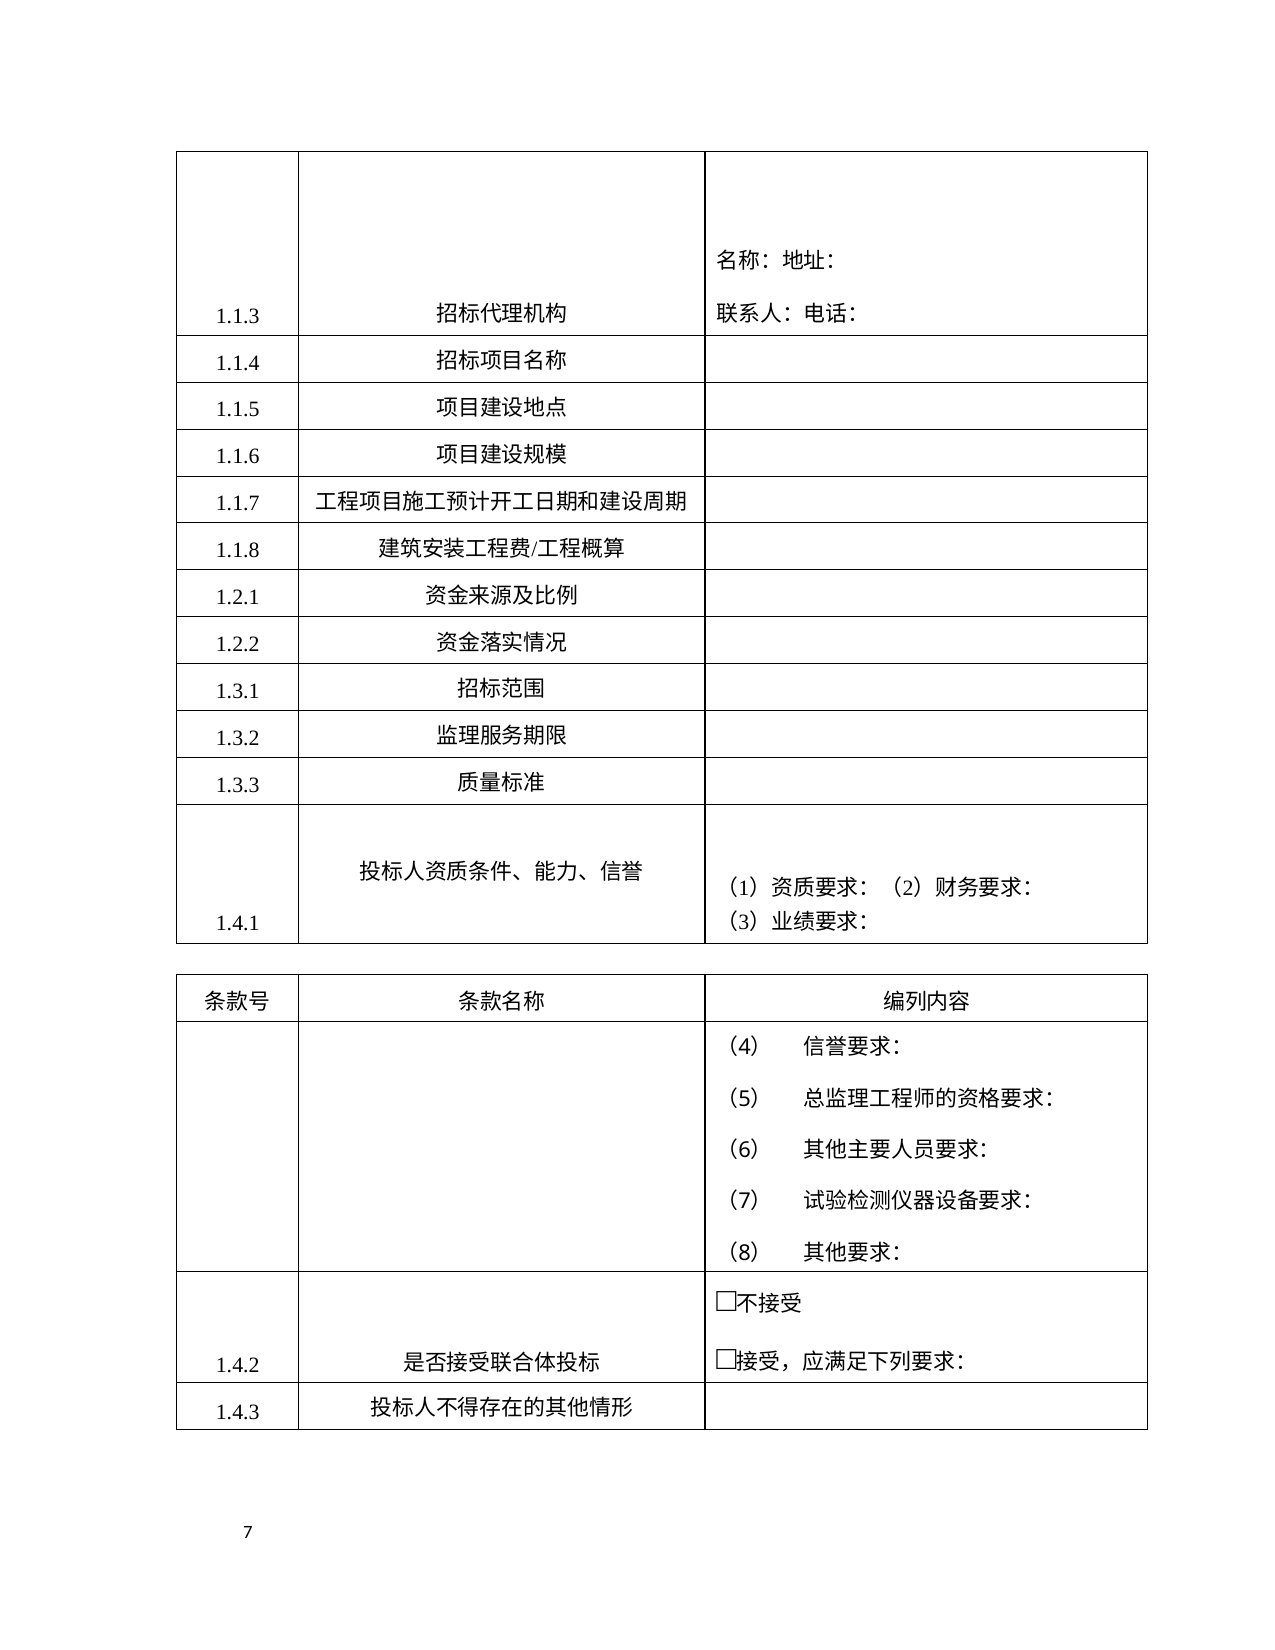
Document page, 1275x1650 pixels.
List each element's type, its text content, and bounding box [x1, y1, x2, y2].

table_cell 1.4.2 [177, 1272, 298, 1382]
table_cell 1.3.1 [177, 664, 298, 710]
table_cell [299, 1022, 704, 1271]
table_cell 1.2.1 [177, 570, 298, 616]
table_cell 项目建设地点 [299, 383, 704, 428]
table_header 条款名称 [299, 975, 704, 1021]
table_cell 1.1.8 [177, 523, 298, 569]
table_cell [706, 430, 1147, 476]
table_cell [706, 477, 1147, 522]
table_cell 1.3.2 [177, 711, 298, 757]
table_cell 1.1.3 [177, 152, 298, 335]
table_cell （1）资质要求：（2）财务要求：（3）业绩要求： [706, 805, 1147, 942]
table_cell 1.1.4 [177, 336, 298, 382]
table_cell 1.2.2 [177, 617, 298, 663]
table_cell 招标范围 [299, 664, 704, 710]
table_cell 投标人资质条件、能力、信誉 [299, 805, 704, 942]
table_cell □不接受 □接受，应满足下列要求： [706, 1272, 1147, 1382]
table_cell 1.3.3 [177, 758, 298, 804]
table_cell [706, 711, 1147, 757]
table_cell 招标项目名称 [299, 336, 704, 382]
table_cell 项目建设规模 [299, 430, 704, 476]
table_cell 1.1.5 [177, 383, 298, 428]
table_cell 1.1.7 [177, 477, 298, 522]
table_cell 名称：地址： 联系人：电话： [706, 152, 1147, 335]
table_cell 1.1.6 [177, 430, 298, 476]
table_cell 质量标准 [299, 758, 704, 804]
table_cell 招标代理机构 [299, 152, 704, 335]
table_cell [706, 383, 1147, 428]
table_cell [177, 1022, 298, 1271]
table_cell 资金落实情况 [299, 617, 704, 663]
table_cell 监理服务期限 [299, 711, 704, 757]
table_cell 信誉要求： 总监理工程师的资格要求： 其他主要人员要求： 试验检测仪器设备要求： 其他要求： [706, 1022, 1147, 1271]
table_cell 是否接受联合体投标 [299, 1272, 704, 1382]
table_cell 工程项目施工预计开工日期和建设周期 [299, 477, 704, 522]
table_cell 投标人不得存在的其他情形 [299, 1383, 704, 1428]
table_header 条款号 [177, 975, 298, 1021]
table_cell 建筑安装工程费/工程概算 [299, 523, 704, 569]
table_cell 1.4.1 [177, 805, 298, 942]
table_cell [706, 336, 1147, 382]
table_cell [706, 664, 1147, 710]
table_cell [706, 617, 1147, 663]
table_cell 1.4.3 [177, 1383, 298, 1428]
table_cell [706, 758, 1147, 804]
table_cell [706, 523, 1147, 569]
table_cell [706, 570, 1147, 616]
table_cell [706, 1383, 1147, 1428]
table_header 编列内容 [706, 975, 1147, 1021]
table_cell 资金来源及比例 [299, 570, 704, 616]
